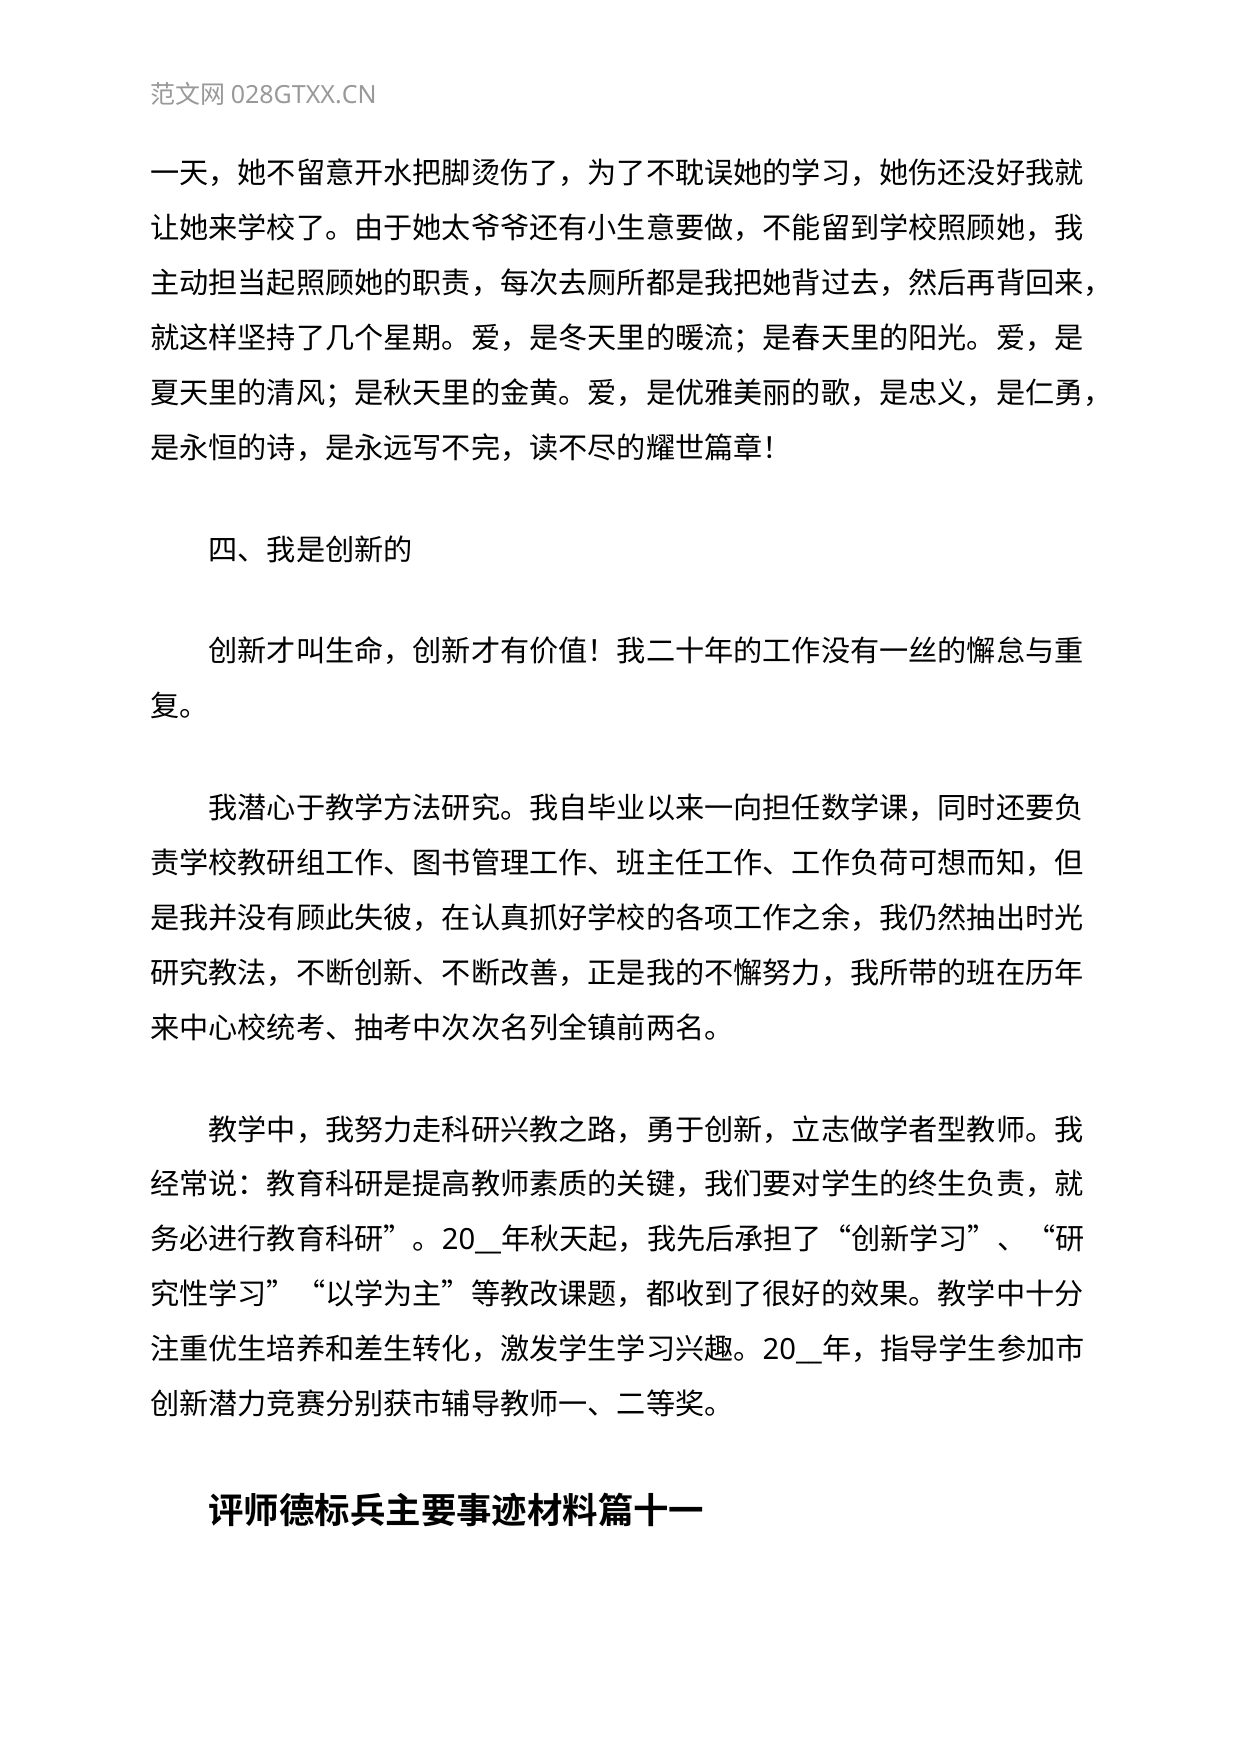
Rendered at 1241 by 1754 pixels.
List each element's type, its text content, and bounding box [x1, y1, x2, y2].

text 教学中，我努力走科研兴教之路，勇于创新，立志做学者型教师。我经常说：教育科研是提高教师素质的关键，我们要对学生的终生负责，就务必进行教育科研”。20__年秋天起，我先后承担了“创新学习”、“研究性学习”“以学为主”等教改课题，都收到了很好的效果。教学中十分注重优生培养和差生转化，激发学生学习兴趣。20__年，指导学生参加市创新潜力竞赛分别获市辅导教师一、二等奖。 [150, 1106, 1090, 1423]
text 我潜心于教学方法研究。我自毕业以来一向担任数学课，同时还要负责学校教研组工作、图书管理工作、班主任工作、工作负荷可想而知，但是我并没有顾此失彼，在认真抓好学校的各项工作之余，我仍然抽出时光研究教法，不断创新、不断改善，正是我的不懈努力，我所带的班在历年来中心校统考、抽考中次次名列全镇前两名。 [150, 785, 1090, 1047]
text 评师德标兵主要事迹材料篇十一 [150, 1482, 1090, 1534]
text 四、我是创新的 [150, 526, 1090, 568]
text 创新才叫生命，创新才有价值！我二十年的工作没有一丝的懈怠与重复。 [150, 628, 1090, 725]
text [150, 150, 1090, 467]
